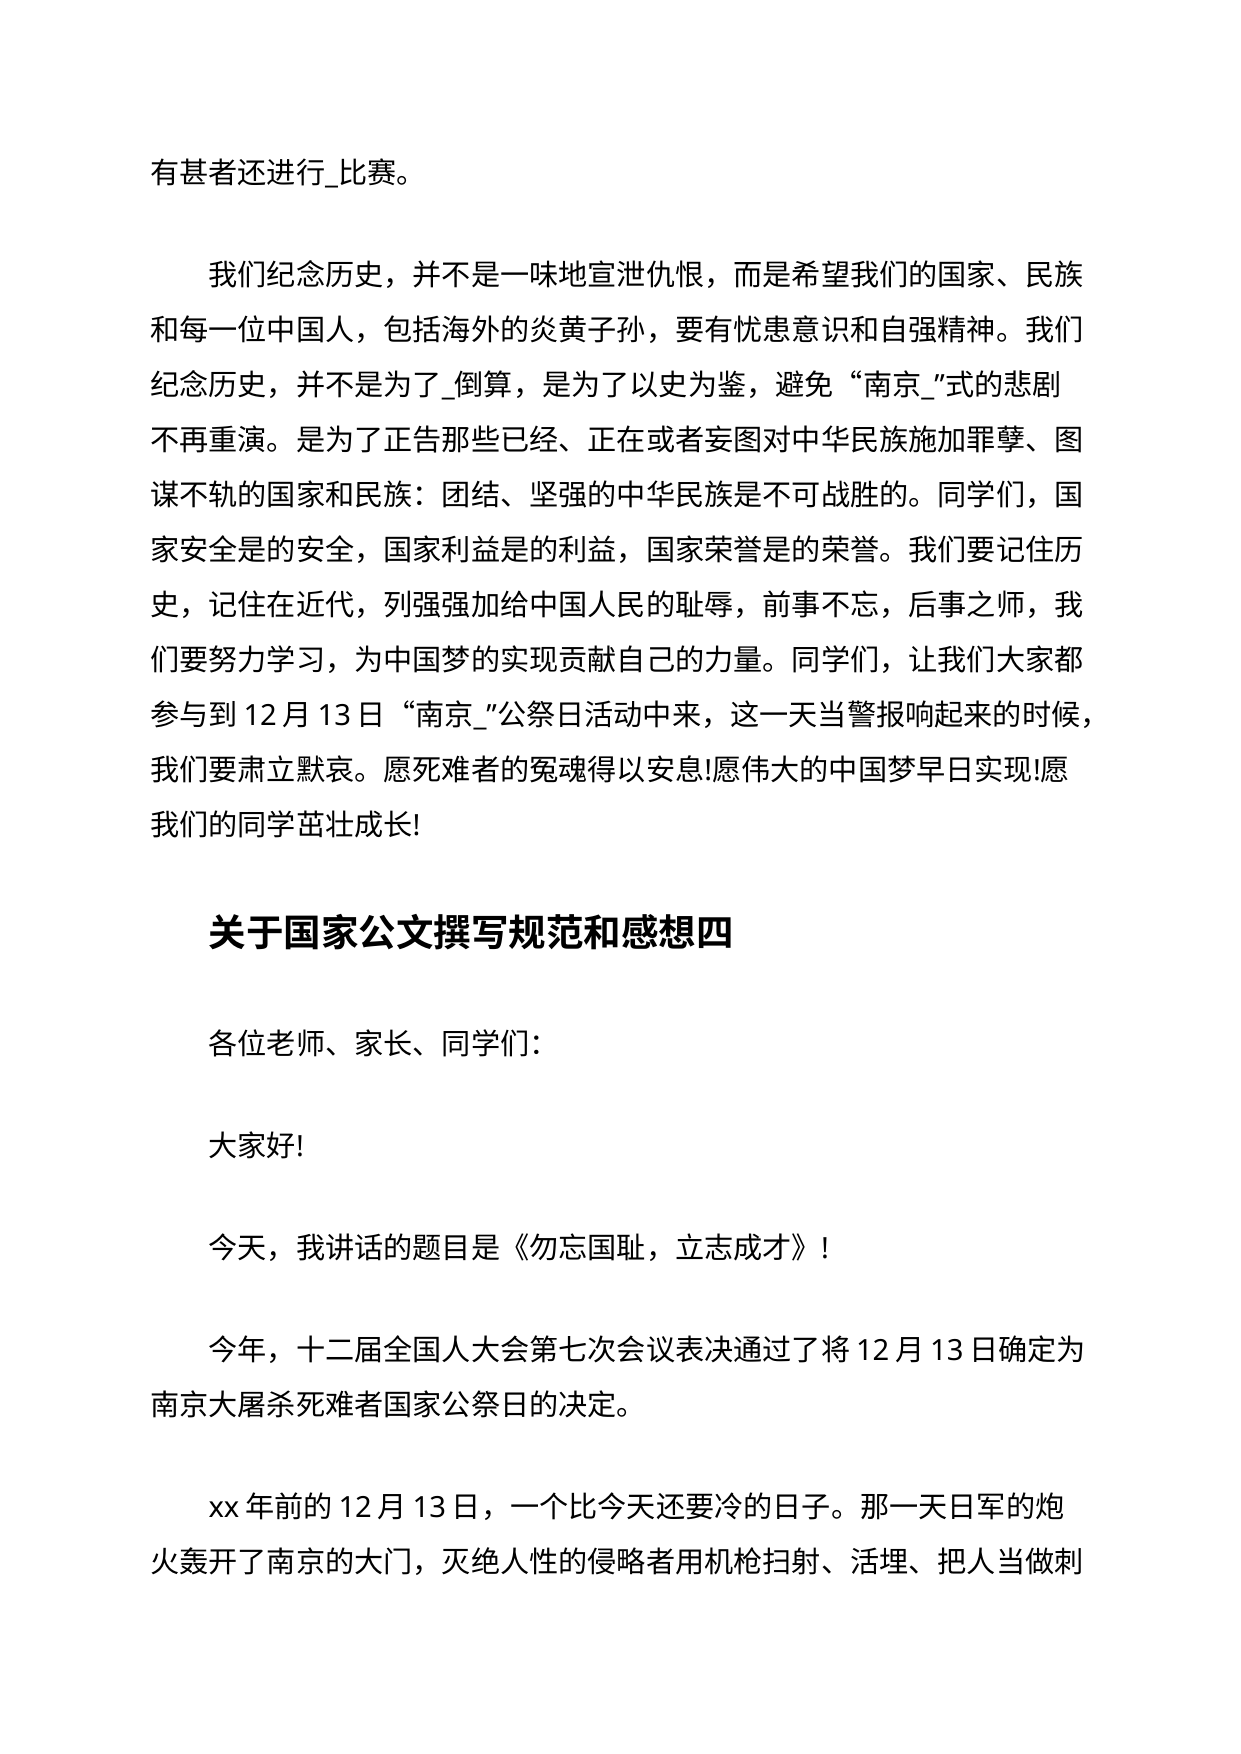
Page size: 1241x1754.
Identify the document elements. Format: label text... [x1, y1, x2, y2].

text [150, 1483, 1090, 1580]
text 大家好! [150, 1122, 1090, 1165]
text 今年，十二届全国人大会第七次会议表决通过了将12月13日确定为南京大屠杀死难者国家公祭日的决定。 [150, 1326, 1090, 1424]
text 我们纪念历史，并不是一味地宣泄仇恨，而是希望我们的国家、民族和每一位中国人，包括海外的炎黄子孙，要有忧患意识和自强精神。我们纪念历史，并不是为了_倒算，是为了以史为鉴，避免“南京_”式的悲剧不再重演。是为了正告那些已经、正在或者妄图对中华民族施加罪孽、图谋不轨的国家和民族：团结、坚强的中华民族是不可战胜的。同学们，国家安全是的安全，国家利益是的利益，国家荣誉是的荣誉。我们要记住历史，记住在近代，列强强加给中国人民的耻辱，前事不忘，后事之师，我们要努力学习，为中国梦的实现贡献自己的力量。同学们，让我们大家都参与到12月13日“南京_”公祭日活动中来，这一天当警报响起来的时候，我们要肃立默哀。愿死难者的冤魂得以安息!愿伟大的中国梦早日实现!愿我们的同学茁壮成长! [150, 252, 1090, 844]
text 各位老师、家长、同学们： [150, 1021, 1090, 1063]
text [150, 150, 1090, 192]
text 今天，我讲话的题目是《勿忘国耻，立志成才》! [150, 1224, 1090, 1267]
text 关于国家公文撰写规范和感想四 [150, 903, 1090, 957]
